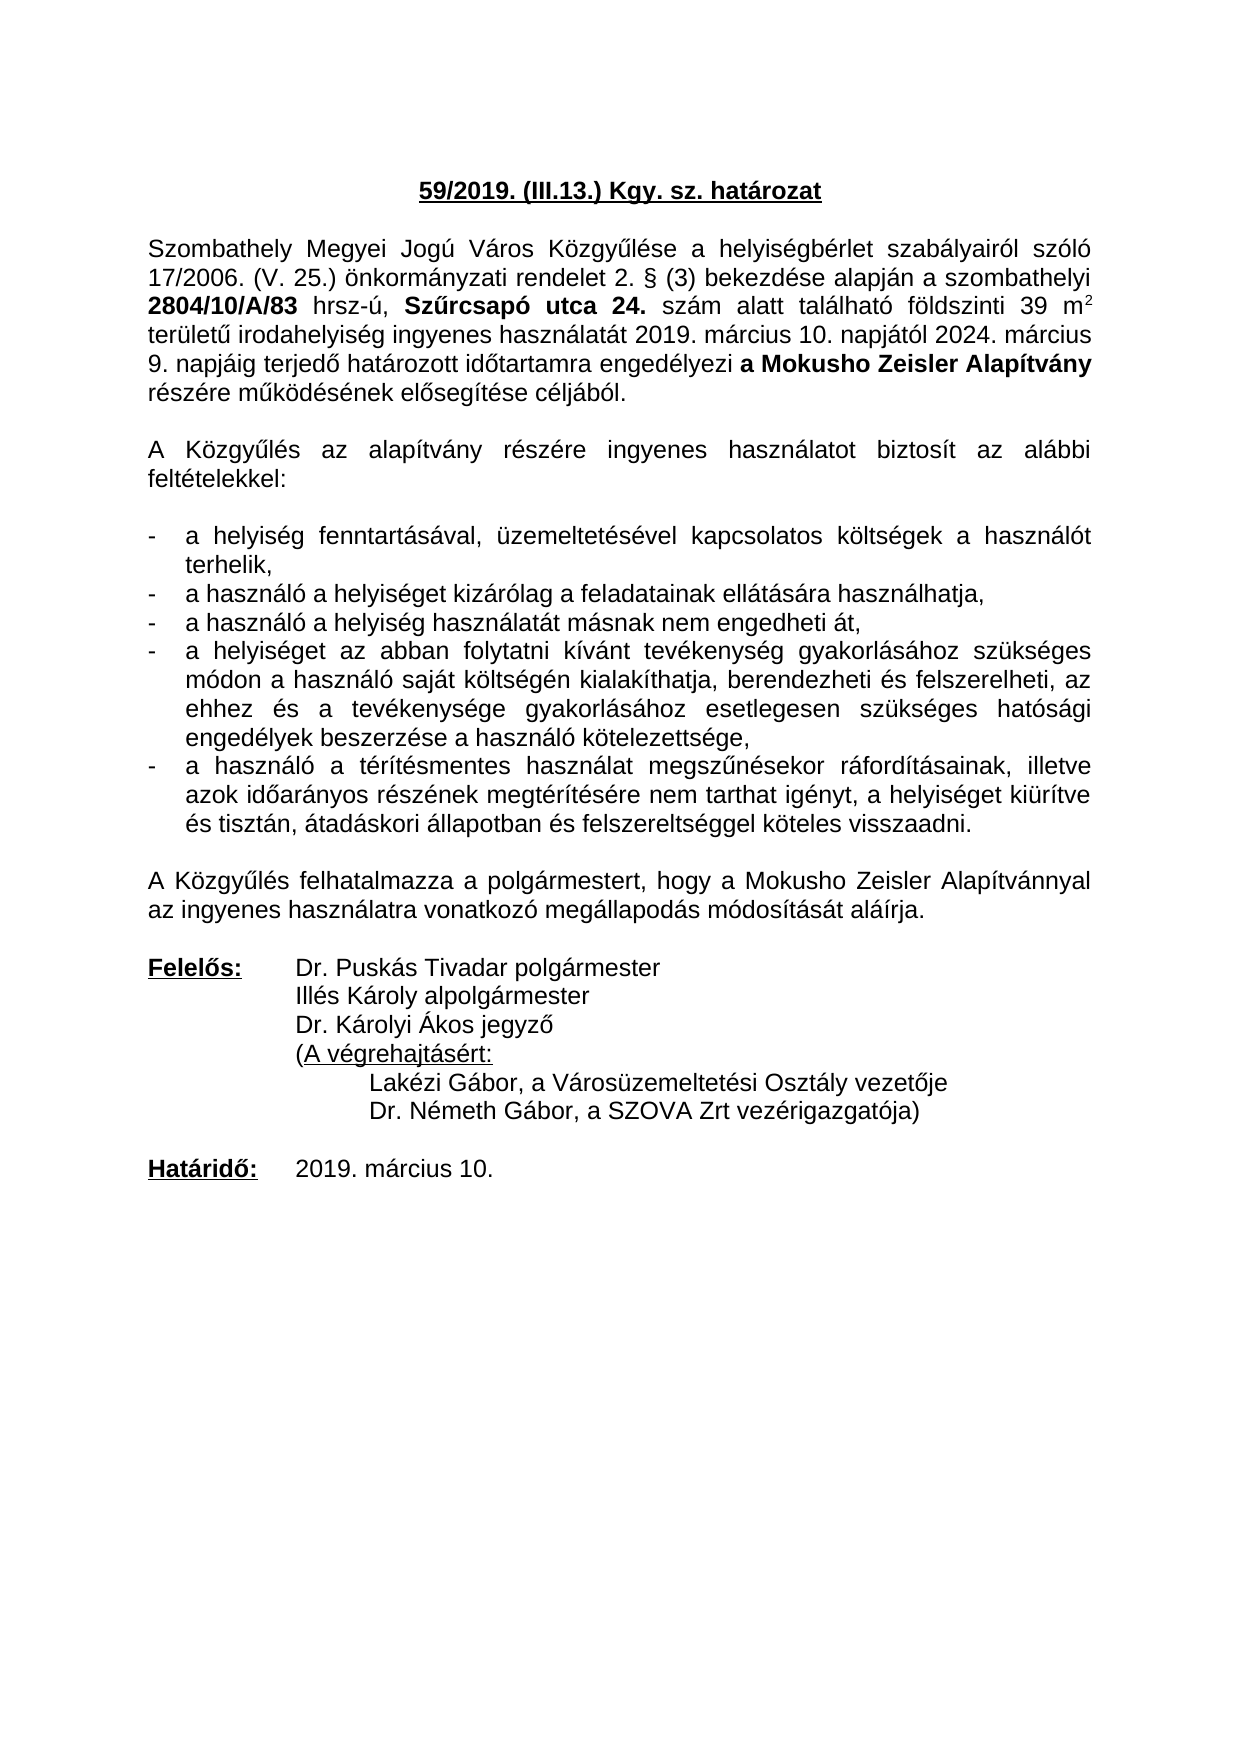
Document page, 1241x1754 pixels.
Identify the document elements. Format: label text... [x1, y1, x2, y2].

text Felelős: Dr. Puskás Tivadar polgármester [148, 953, 1093, 981]
text Szombathely Megyei Jogú Város Közgyűlése a helyiségbérlet szabályairól szóló 17/2006. (V. 25.) önkormányzati rendelet 2. § (3) bekezdése alapján a szombathelyi 2804/10/A/83 hrsz-ú, Szűrcsapó utca 24. szám alatt található földszinti 39 m2 területű irodahelyiség ingyenes használatát 2019. március 10. napjától 2024. március 9. napjáig terjedő határozott időtartamra engedélyezi a Mokusho Zeisler Alapítvány részére működésének elősegítése céljából. [148, 234, 1093, 406]
text 59/2019. (III.13.) Kgy. sz. határozat [148, 176, 1093, 205]
list a helyiség fenntartásával, üzemeltetésével kapcsolatos költségek a használót terhelik, [148, 521, 1093, 579]
text Illés Károly alpolgármester [148, 981, 1093, 1010]
text Dr. Németh Gábor, a SZOVA Zrt vezérigazgatója) [295, 1096, 1093, 1125]
text , a Városüzemeltetési Osztály vezetője [295, 1068, 1093, 1096]
text A Közgyűlés az alapítvány részére ingyenes használatot biztosít az alábbi feltételekkel: [148, 435, 1093, 493]
list a használó a helyiséget kizárólag a feladatainak ellátására használhatja, [148, 579, 1093, 608]
text Dr. Károlyi Ákos jegyző [221, 1010, 1093, 1039]
list a használó a térítésmentes használat megszűnésekor ráfordításainak, illetve azok időarányos részének megtérítésére nem tarthat igényt, a helyiséget kiürítve és tisztán, átadáskori állapotban és felszereltséggel köteles visszaadni. [148, 751, 1093, 838]
text Határidő: 2019. március 10. [148, 1154, 1093, 1183]
list a használó a helyiség használatát másnak nem engedheti át, [148, 608, 1093, 636]
text A Közgyűlés felhatalmazza a polgármestert, hogy a Mokusho Zeisler Alapítvánnyal az ingyenes használatra vonatkozó megállapodás módosítását aláírja. [148, 866, 1093, 924]
list a helyiséget az abban folytatni kívánt tevékenység gyakorlásához szükséges módon a használó saját költségén kialakíthatja, berendezheti és felszerelheti, az ehhez és a tevékenysége gyakorlásához esetlegesen szükséges hatósági engedélyek beszerzése a használó kötelezettsége, [148, 636, 1093, 751]
text (A végrehajtásért: [295, 1039, 1093, 1068]
